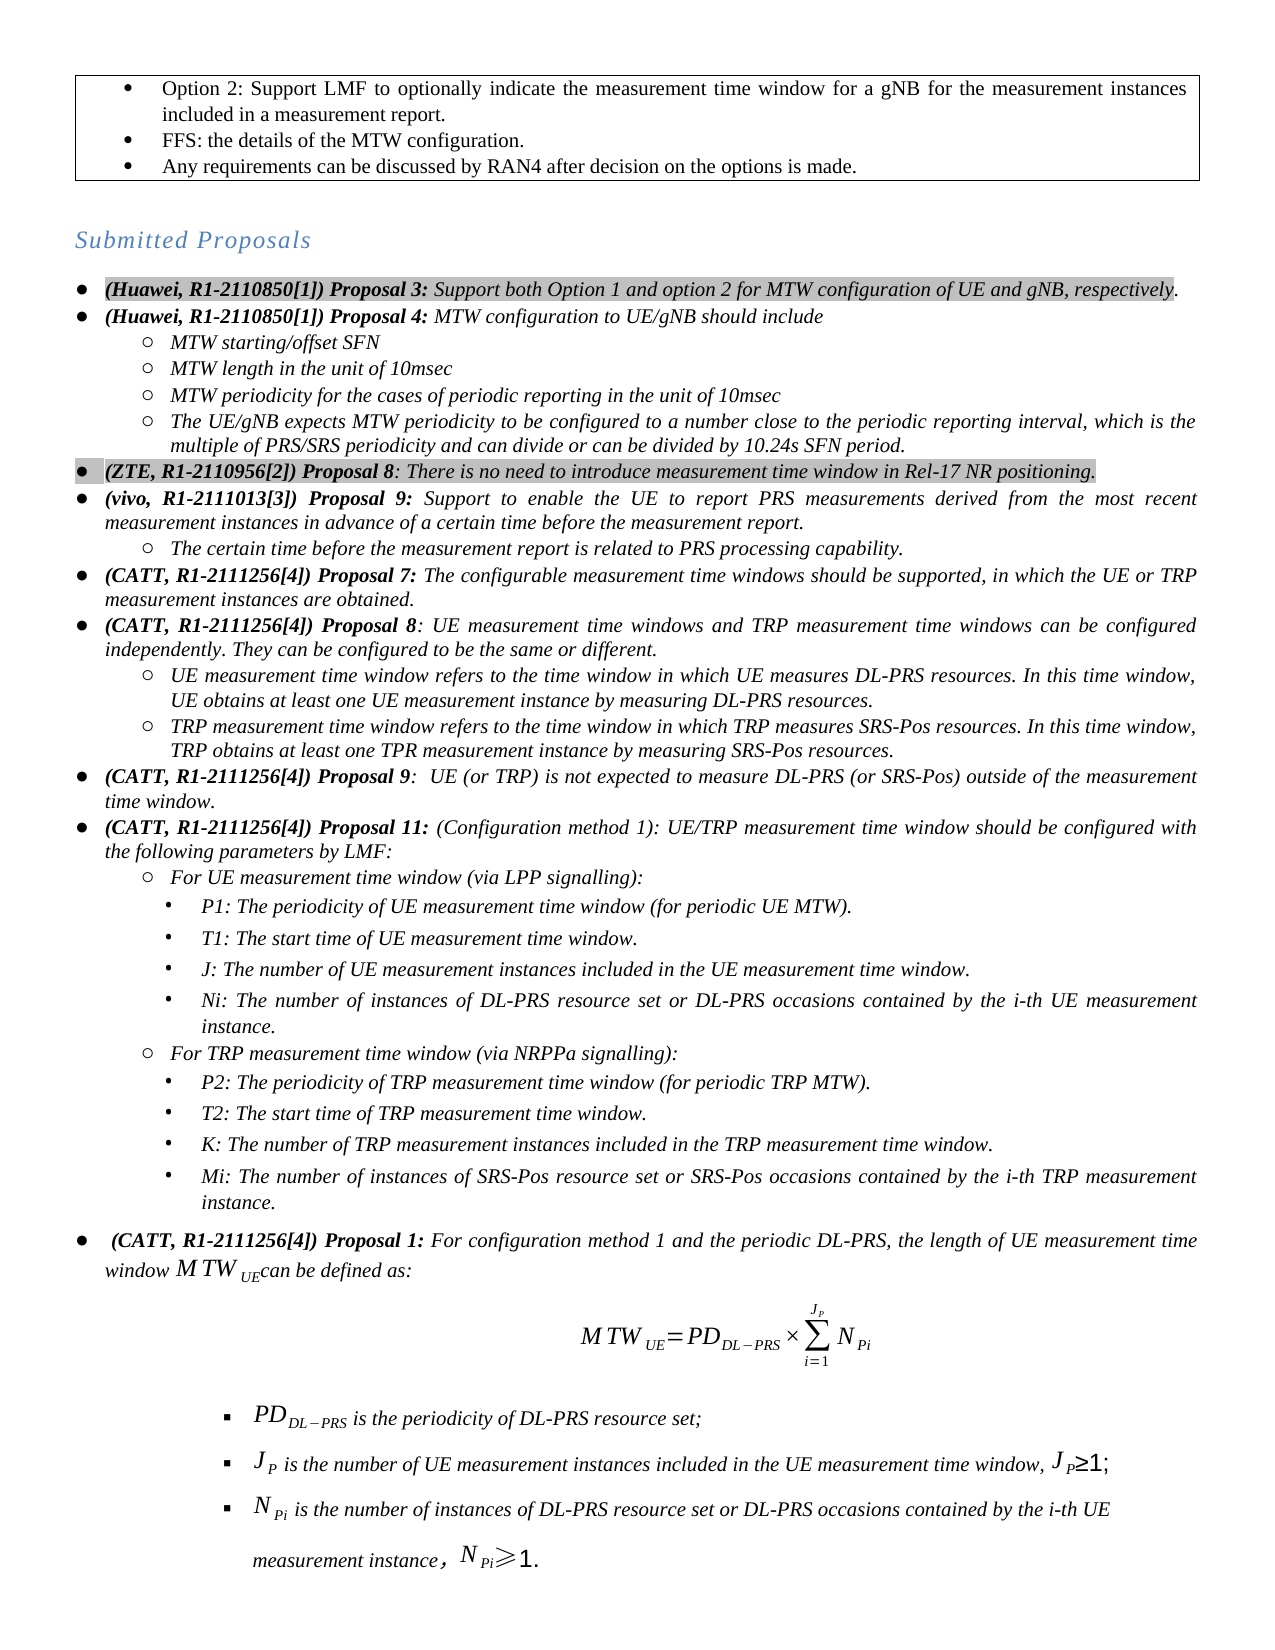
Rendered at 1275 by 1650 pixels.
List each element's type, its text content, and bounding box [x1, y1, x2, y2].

list For TRP measurement time window (via NRPPa signalling): [141, 1038, 1200, 1065]
list J: The number of UE measurement instances included in the UE measurement time window. [164, 952, 1200, 983]
list (CATT, R1-2111256[4]) Proposal 7: The configurable measurement time windows should be supported, in which the UE or TRP measurement instances are obtained. [75, 561, 1200, 611]
list MTW length in the unit of 10msec [141, 354, 1200, 381]
list Ni: The number of instances of DL-PRS resource set or DL-PRS occasions contained by the i-th UE measurement instance. [164, 983, 1200, 1038]
list The certain time before the measurement report is related to PRS processing capability. [141, 534, 1200, 561]
list is the number of UE measurement instances included in the UE measurement time window, ≥1; [223, 1446, 1200, 1478]
list (vivo, R1-2111013[3]) Proposal 9: Support to enable the UE to report PRS measurements derived from the most recent measurement instances in advance of a certain time before the measurement report. [75, 484, 1200, 534]
list (CATT, R1-2111256[4]) Proposal 11: (Configuration method 1): UE/TRP measurement time window should be configured with the following parameters by LMF: [75, 813, 1200, 863]
list is the number of instances of DL-PRS resource set or DL-PRS occasions contained by the i-th UE measurement instance，≥1. [223, 1492, 1200, 1574]
list TRP measurement time window refers to the time window in which TRP measures SRS-Pos resources. In this time window, TRP obtains at least one TPR measurement instance by measuring SRS-Pos resources. [141, 712, 1200, 762]
list P2: The periodicity of TRP measurement time window (for periodic TRP MTW). [164, 1065, 1200, 1096]
list (Huawei, R1-2110850[1]) Proposal 3: Support both Option 1 and option 2 for MTW configuration of UE and gNB, respectively. [75, 275, 1200, 302]
list Mi: The number of instances of SRS-Pos resource set or SRS-Pos occasions contained by the i-th TRP measurement instance. [164, 1159, 1200, 1214]
list MTW periodicity for the cases of periodic reporting in the unit of 10msec [141, 381, 1200, 407]
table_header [76, 76, 1199, 180]
list is the periodicity of DL-PRS resource set; [223, 1401, 1200, 1432]
list (ZTE, R1-2110956[2]) Proposal 8: There is no need to introduce measurement time window in Rel-17 NR positioning. [75, 457, 1200, 484]
list For UE measurement time window (via LPP signalling): [141, 863, 1200, 889]
list MTW starting/offset SFN [141, 328, 1200, 354]
subtitle Submitted Proposals [75, 226, 1200, 254]
list P1: The periodicity of UE measurement time window (for periodic UE MTW). [164, 889, 1200, 921]
list (CATT, R1-2111256[4]) Proposal 9: UE (or TRP) is not expected to measure DL-PRS (or SRS-Pos) outside of the measurement time window. [75, 762, 1200, 813]
list T2: The start time of TRP measurement time window. [164, 1096, 1200, 1127]
list T1: The start time of UE measurement time window. [164, 921, 1200, 952]
list UE measurement time window refers to the time window in which UE measures DL-PRS resources. In this time window, UE obtains at least one UE measurement instance by measuring DL-PRS resources. [141, 661, 1200, 712]
list (Huawei, R1-2110850[1]) Proposal 4: MTW configuration to UE/gNB should include [75, 302, 1200, 328]
list The UE/gNB expects MTW periodicity to be configured to a number close to the periodic reporting interval, which is the multiple of PRS/SRS periodicity and can divide or can be divided by 10.24s SFN period. [141, 407, 1200, 457]
list K: The number of TRP measurement instances included in the TRP measurement time window. [164, 1127, 1200, 1159]
list (CATT, R1-2111256[4]) Proposal 8: UE measurement time windows and TRP measurement time windows can be configured independently. They can be configured to be the same or different. [75, 611, 1200, 661]
